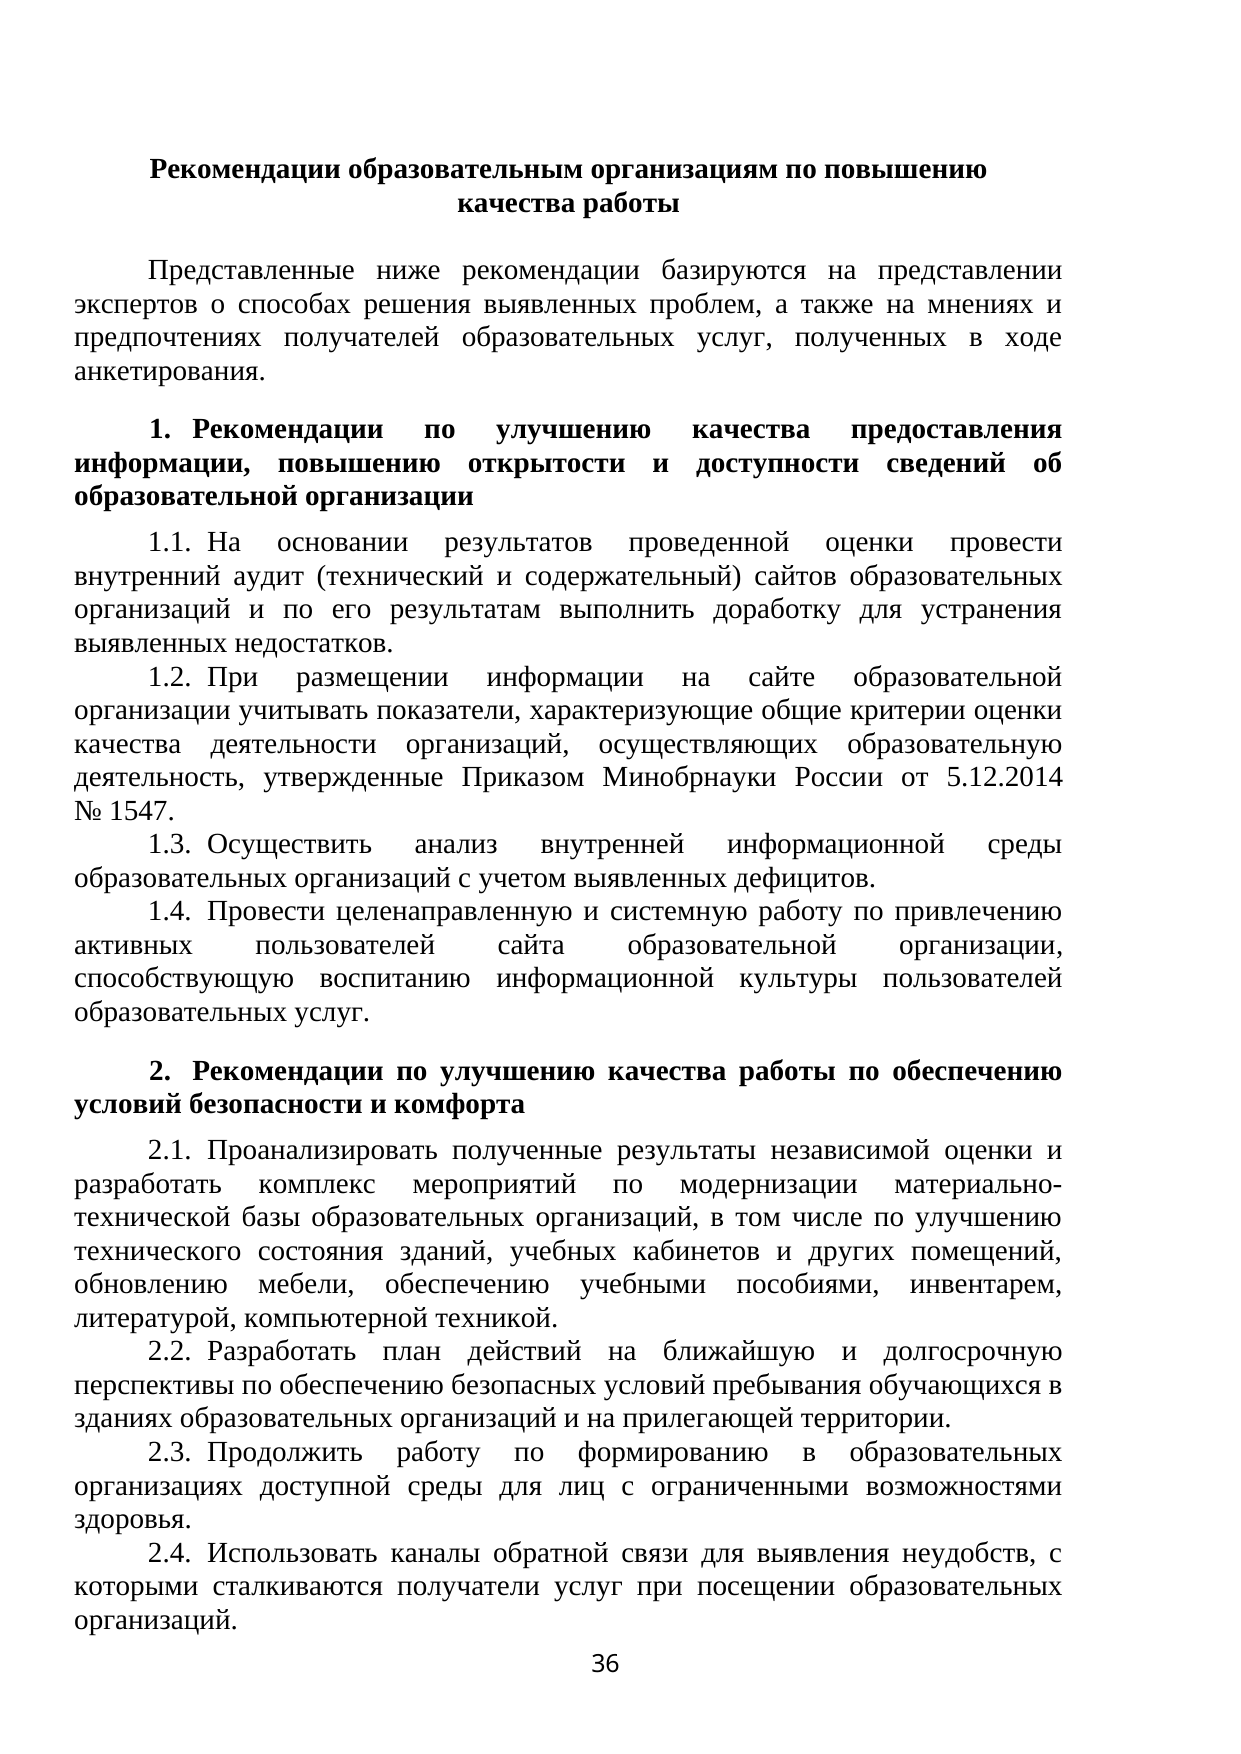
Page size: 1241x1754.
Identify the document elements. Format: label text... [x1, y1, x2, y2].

list Провести целенаправленную и системную работу по привлечению активных пользователей сайта образовательной организации, способствующую воспитанию информационной культуры пользователей образовательных услуг. [74, 893, 1063, 1028]
text Представленные ниже рекомендации базируются на представлении экспертов о способах решения выявленных проблем, а также на мнениях и предпочтениях получателей образовательных услуг, полученных в ходе анкетирования. [74, 252, 1063, 386]
list Рекомендации по улучшению качества предоставления информации, повышению открытости и доступности сведений об образовательной организации [74, 411, 1063, 512]
list Использовать каналы обратной связи для выявления неудобств, с которыми сталкиваются получатели услуг при посещении образовательных организаций. [74, 1535, 1063, 1635]
list Продолжить работу по формированию в образовательных организациях доступной среды для лиц с ограниченными возможностями здоровья. [74, 1434, 1063, 1535]
list При размещении информации на сайте образовательной организации учитывать показатели, характеризующие общие критерии оценки качества деятельности организаций, осуществляющих образовательную деятельность, утвержденные Приказом Минобрнауки России от 5.12.2014 № 1547. [74, 659, 1063, 826]
list Разработать план действий на ближайшую и долгосрочную перспективы по обеспечению безопасных условий пребывания обучающихся в зданиях образовательных организаций и на прилегающей территории. [74, 1333, 1063, 1434]
text качества работы [74, 185, 1063, 219]
list На основании результатов проведенной оценки провести внутренний аудит (технический и содержательный) сайтов образовательных организаций и по его результатам выполнить доработку для устранения выявленных недостатков. [74, 524, 1063, 659]
list Рекомендации по улучшению качества работы по обеспечению условий безопасности и комфорта [74, 1053, 1063, 1120]
list Осуществить анализ внутренней информационной среды образовательных организаций с учетом выявленных дефицитов. [74, 826, 1063, 893]
text Рекомендации образовательным организациям по повышению [74, 152, 1063, 185]
list Проанализировать полученные результаты независимой оценки и разработать комплекс мероприятий по модернизации материально-технической базы образовательных организаций, в том числе по улучшению технического состояния зданий, учебных кабинетов и других помещений, обновлению мебели, обеспечению учебными пособиями, инвентарем, литературой, компьютерной техникой. [74, 1132, 1063, 1333]
